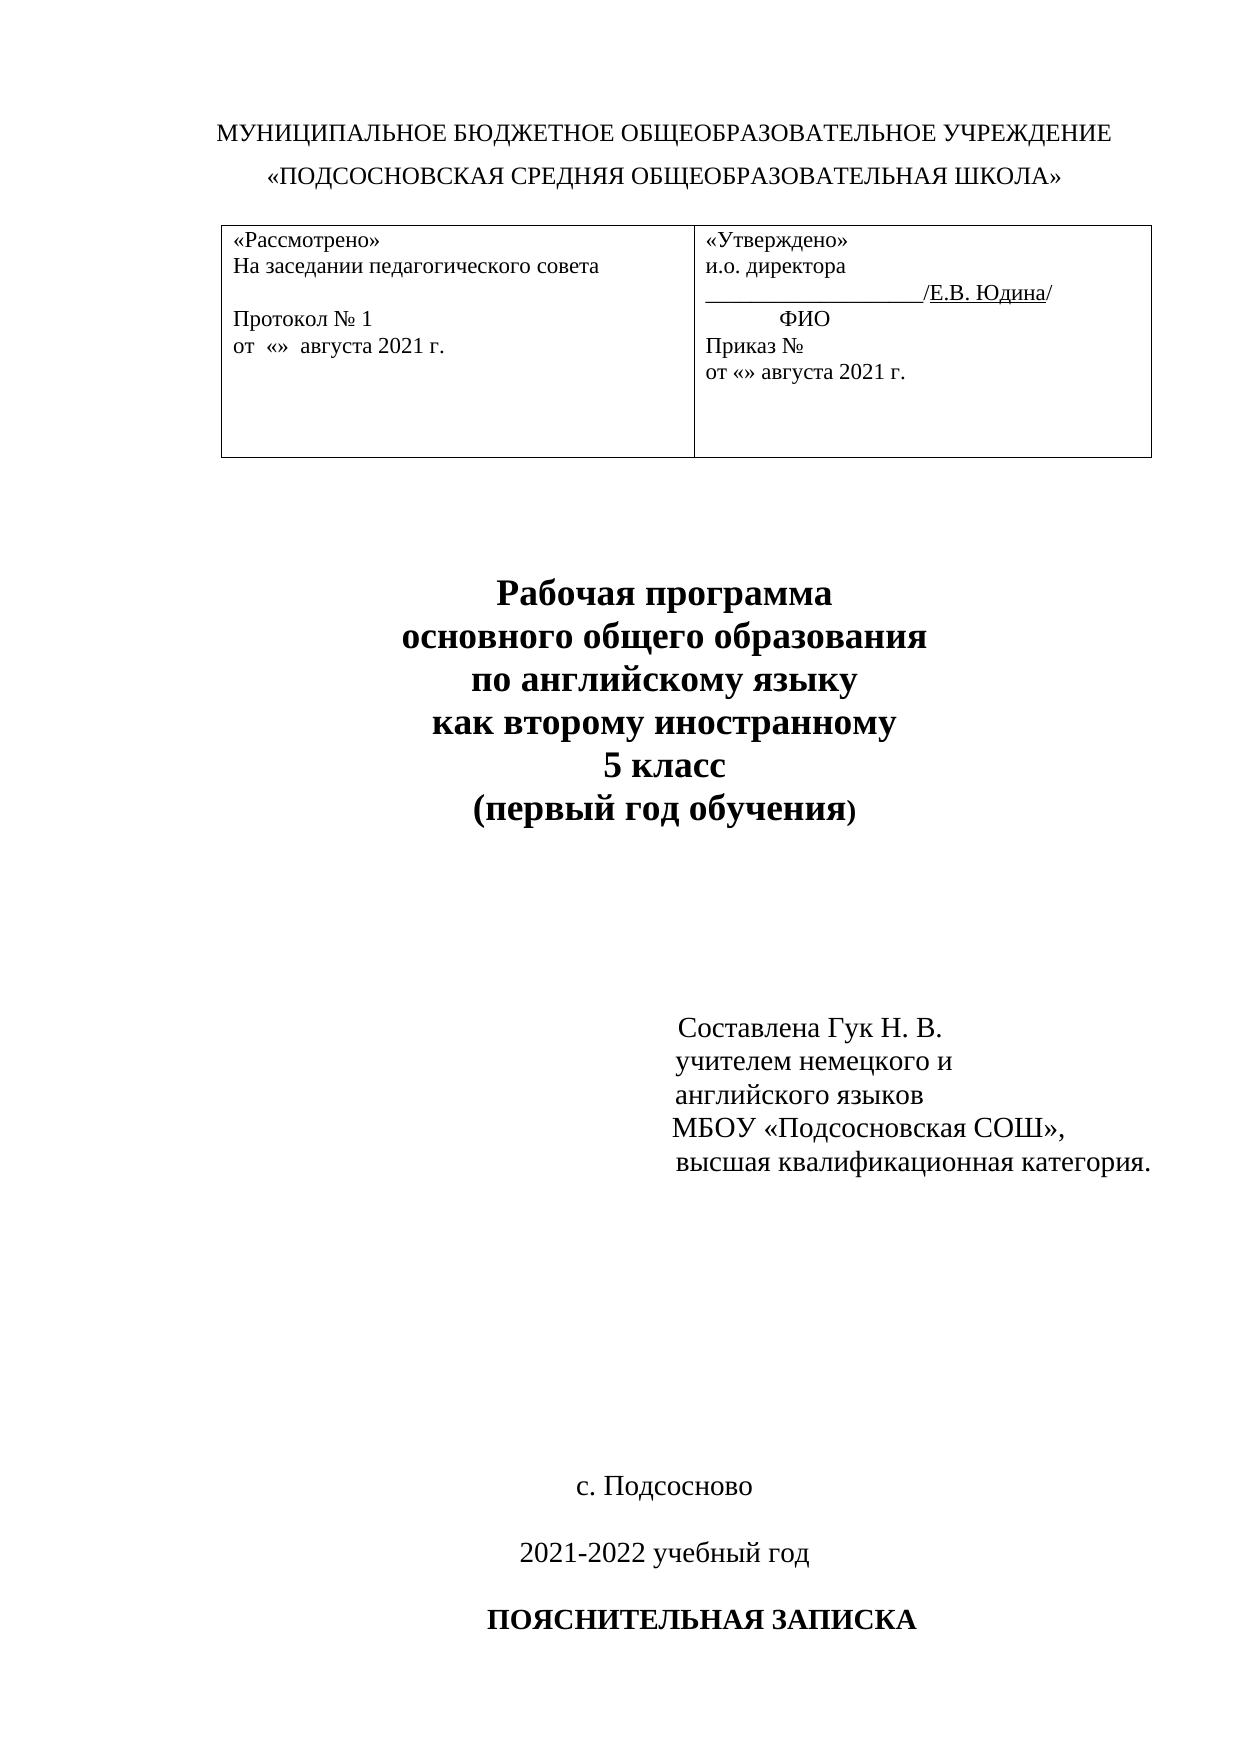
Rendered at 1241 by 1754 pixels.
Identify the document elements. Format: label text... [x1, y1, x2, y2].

table_header «Утверждено» и.о. директора ___________________/Е.В. Юдина/ ФИО Приказ № от «» августа 2021 г. [695, 226, 1151, 457]
text по английскому языку [177, 656, 1152, 699]
text основного общего образования [177, 613, 1152, 656]
text 5 класс [177, 742, 1152, 786]
list ПОЯСНИТЕЛЬНАЯ ЗАПИСКА [252, 1602, 1152, 1636]
text учителем немецкого и [177, 1043, 1152, 1077]
text 2021-2022 учебный год [177, 1535, 1152, 1569]
text как второму иностранному [177, 699, 1152, 742]
text Рабочая программа [177, 570, 1152, 613]
text (первый год обучения) [177, 786, 1152, 829]
text МБОУ «Подсосновская СОШ», [177, 1111, 1152, 1144]
text высшая квалификационная категория. [177, 1144, 1152, 1178]
text с. Подсосново [177, 1468, 1152, 1502]
table_header «Рассмотрено» На заседании педагогического совета Протокол № 1 от «» августа 2021 г. [222, 226, 694, 457]
text Составлена Гук Н. В. [177, 1010, 1152, 1043]
text английского языков [177, 1077, 1152, 1111]
text МУНИЦИПАЛЬНОЕ БЮДЖЕТНОЕ ОБЩЕОБРАЗОВАТЕЛЬНОЕ УЧРЕЖДЕНИЕ «ПОДСОСНОВСКАЯ СРЕДНЯЯ ОБЩЕОБРАЗОВАТЕЛЬНАЯ ШКОЛА» [177, 118, 1152, 190]
